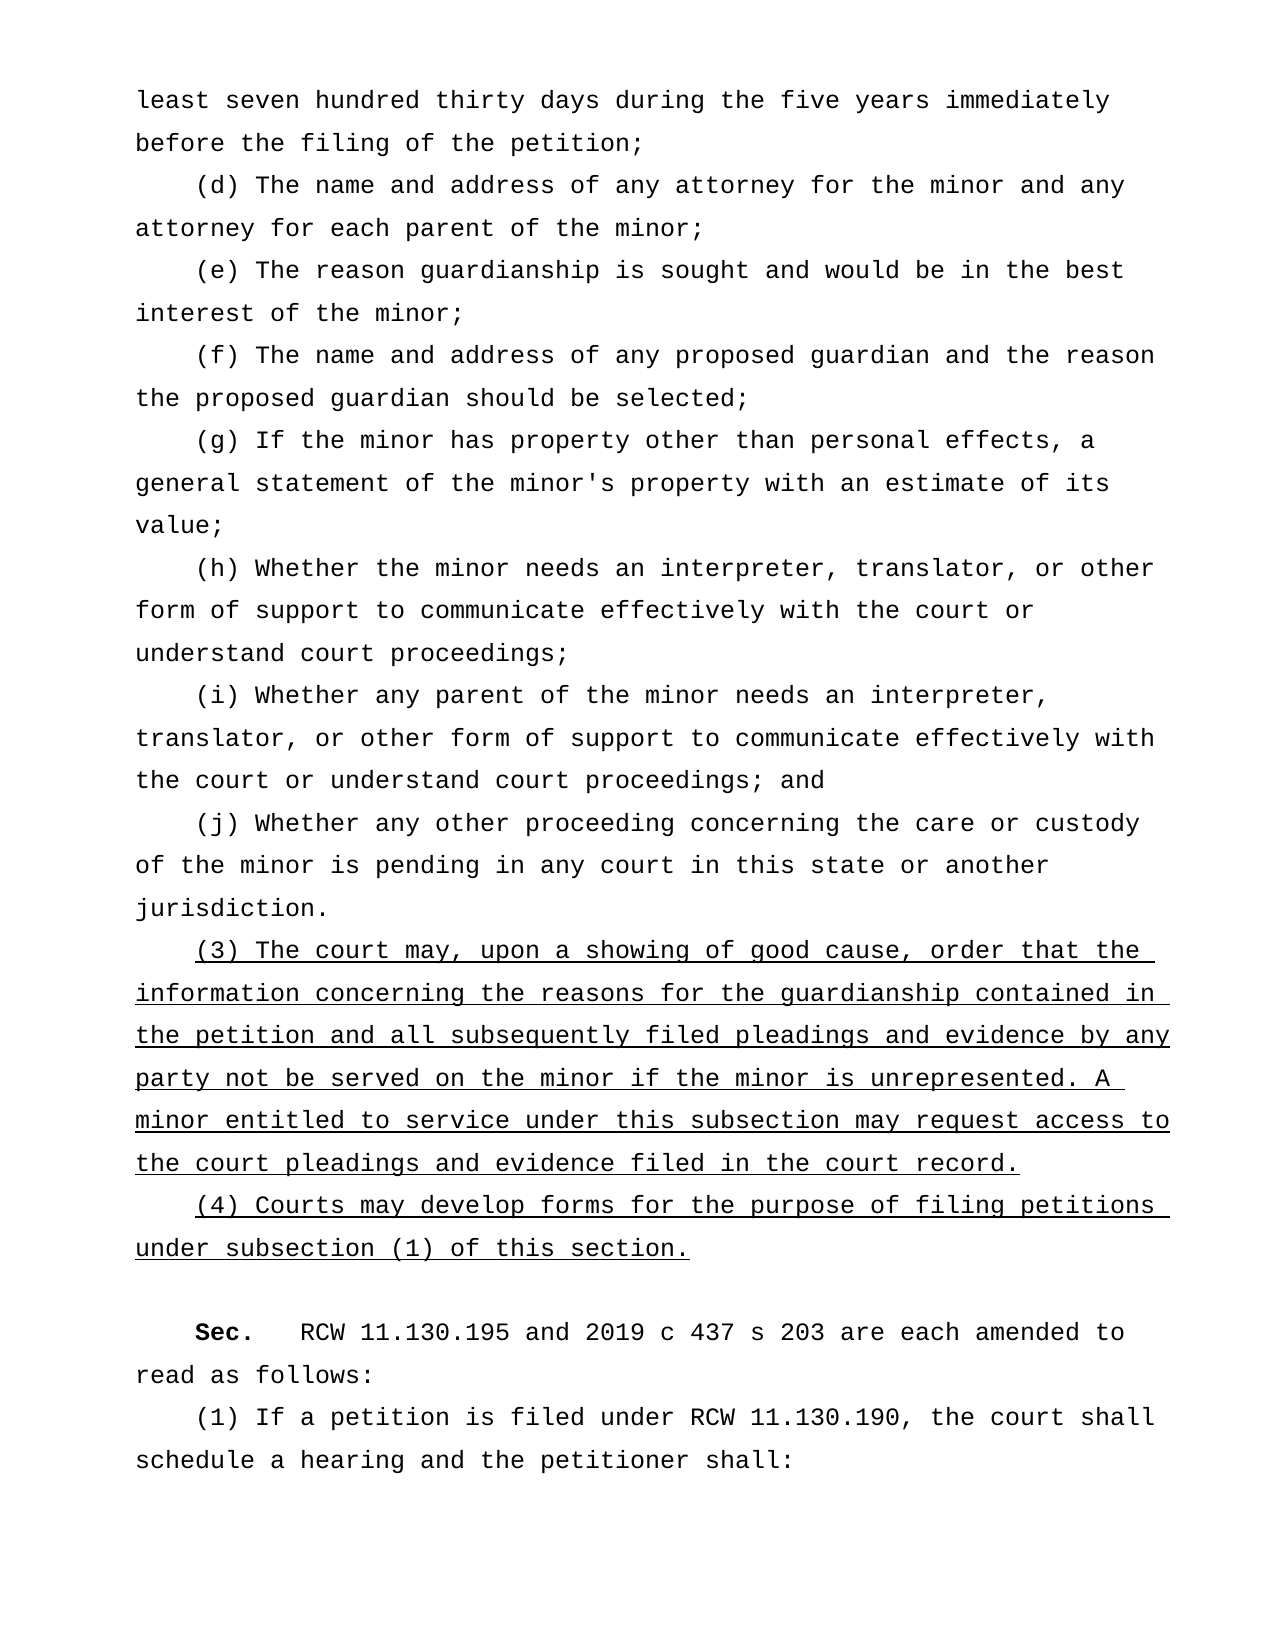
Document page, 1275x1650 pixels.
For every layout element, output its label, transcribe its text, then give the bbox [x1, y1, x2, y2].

text (g) If the minor has property other than personal effects, a general statement of the minor's property with an estimate of its value; [135, 415, 1170, 542]
text (3) The court may, upon a showing of good cause, order that the information concerning the reasons for the guardianship contained in the petition and all subsequently filed pleadings and evidence by any party not be served on the minor if the minor is unrepresented. A minor entitled to service under this subsection may request access to the court pleadings and evidence filed in the court record. [135, 925, 1170, 1004]
text (1) If a petition is filed under RCW 11.130.190, the court shall schedule a hearing and the petitioner shall: [135, 1392, 1170, 1477]
text (d) The name and address of any attorney for the minor and any attorney for each parent of the minor; [135, 160, 1170, 245]
text (4) Courts may develop forms for the purpose of filing petitions under subsection (1) of this section. [135, 1180, 1170, 1265]
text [135, 75, 1170, 160]
text (f) The name and address of any proposed guardian and the reason the proposed guardian should be selected; [135, 330, 1170, 415]
text (i) Whether any parent of the minor needs an interpreter, translator, or other form of support to communicate effectively with the court or understand court proceedings; and [135, 670, 1170, 797]
text (h) Whether the minor needs an interpreter, translator, or other form of support to communicate effectively with the court or understand court proceedings; [135, 542, 1170, 670]
text Sec. RCW 11.130.195 and 2019 c 437 s 203 are each amended to read as follows: [135, 1307, 1170, 1392]
text (3) The court may, upon a showing of good cause, order that the information concerning the reasons for the guardianship contained in the petition and all subsequently filed pleadings and evidence by any party not be served on the minor if the minor is unrepresented. A minor entitled to service under this subsection may request access to the court pleadings and evidence filed in the court record. [135, 1133, 1170, 1180]
text (3) The court may, upon a showing of good cause, order that the information concerning the reasons for the guardianship contained in the petition and all subsequently filed pleadings and evidence by any party not be served on the minor if the minor is unrepresented. A minor entitled to service under this subsection may request access to the court pleadings and evidence filed in the court record. [135, 1005, 1170, 1046]
text (j) Whether any other proceeding concerning the care or custody of the minor is pending in any court in this state or another jurisdiction. [135, 797, 1170, 925]
text (3) The court may, upon a showing of good cause, order that the information concerning the reasons for the guardianship contained in the petition and all subsequently filed pleadings and evidence by any party not be served on the minor if the minor is unrepresented. A minor entitled to service under this subsection may request access to the court pleadings and evidence filed in the court record. [135, 1048, 1170, 1131]
text (e) The reason guardianship is sought and would be in the best interest of the minor; [135, 245, 1170, 330]
